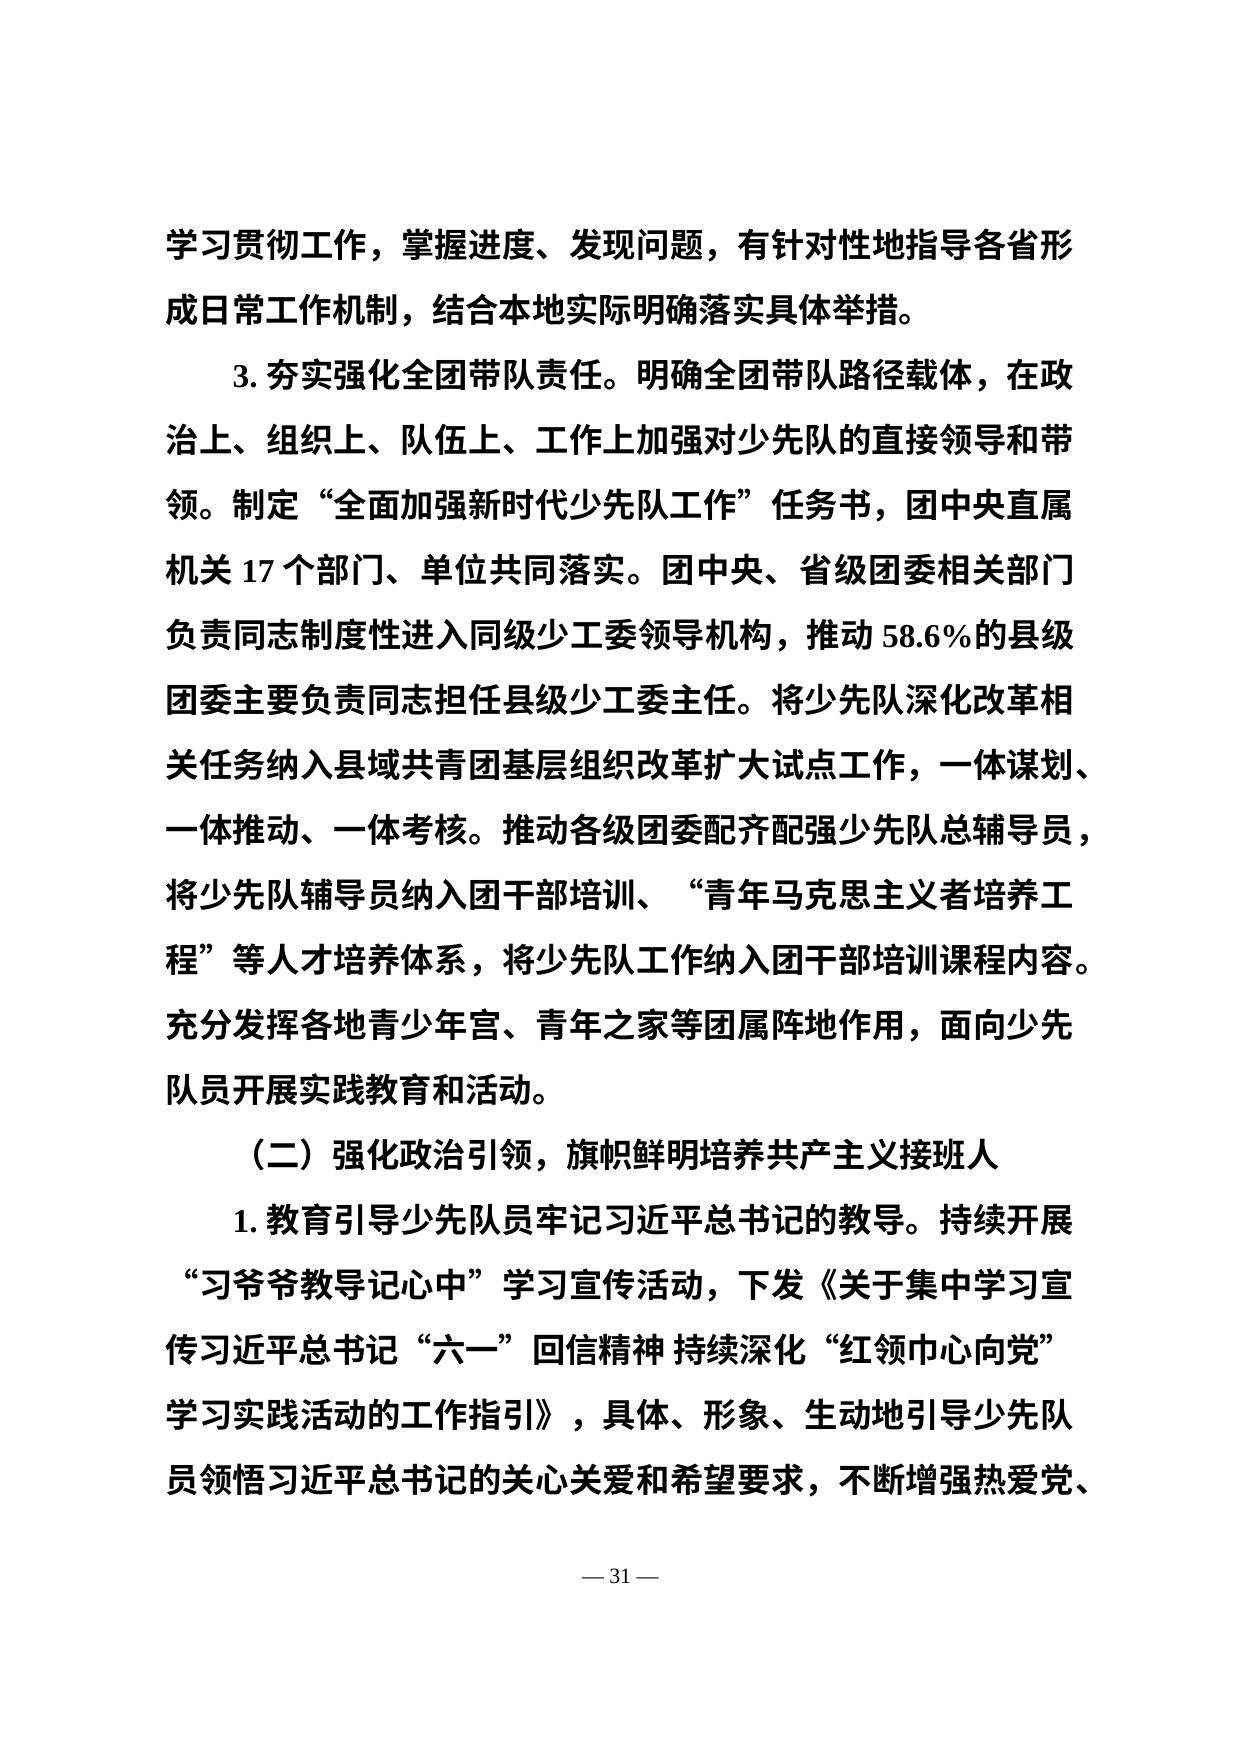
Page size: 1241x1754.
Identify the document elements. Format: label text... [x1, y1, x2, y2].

text 3. 夯实强化全团带队责任。明确全团带队路径载体，在政治上、组织上、队伍上、工作上加强对少先队的直接领导和带领。制定“全面加强新时代少先队工作”任务书，团中央直属机关17个部门、单位共同落实。团中央、省级团委相关部门负责同志制度性进入同级少工委领导机构，推动58.6%的县级团委主要负责同志担任县级少工委主任。将少先队深化改革相关任务纳入县域共青团基层组织改革扩大试点工作，一体谋划、一体推动、一体考核。推动各级团委配齐配强少先队总辅导员，将少先队辅导员纳入团干部培训、“青年马克思主义者培养工程”等人才培养体系，将少先队工作纳入团干部培训课程内容。充分发挥各地青少年宫、青年之家等团属阵地作用，面向少先队员开展实践教育和活动。 [165, 341, 1075, 1121]
text （二）强化政治引领，旗帜鲜明培养共产主义接班人 [165, 1121, 1075, 1186]
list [165, 1186, 1075, 1511]
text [165, 211, 1075, 341]
